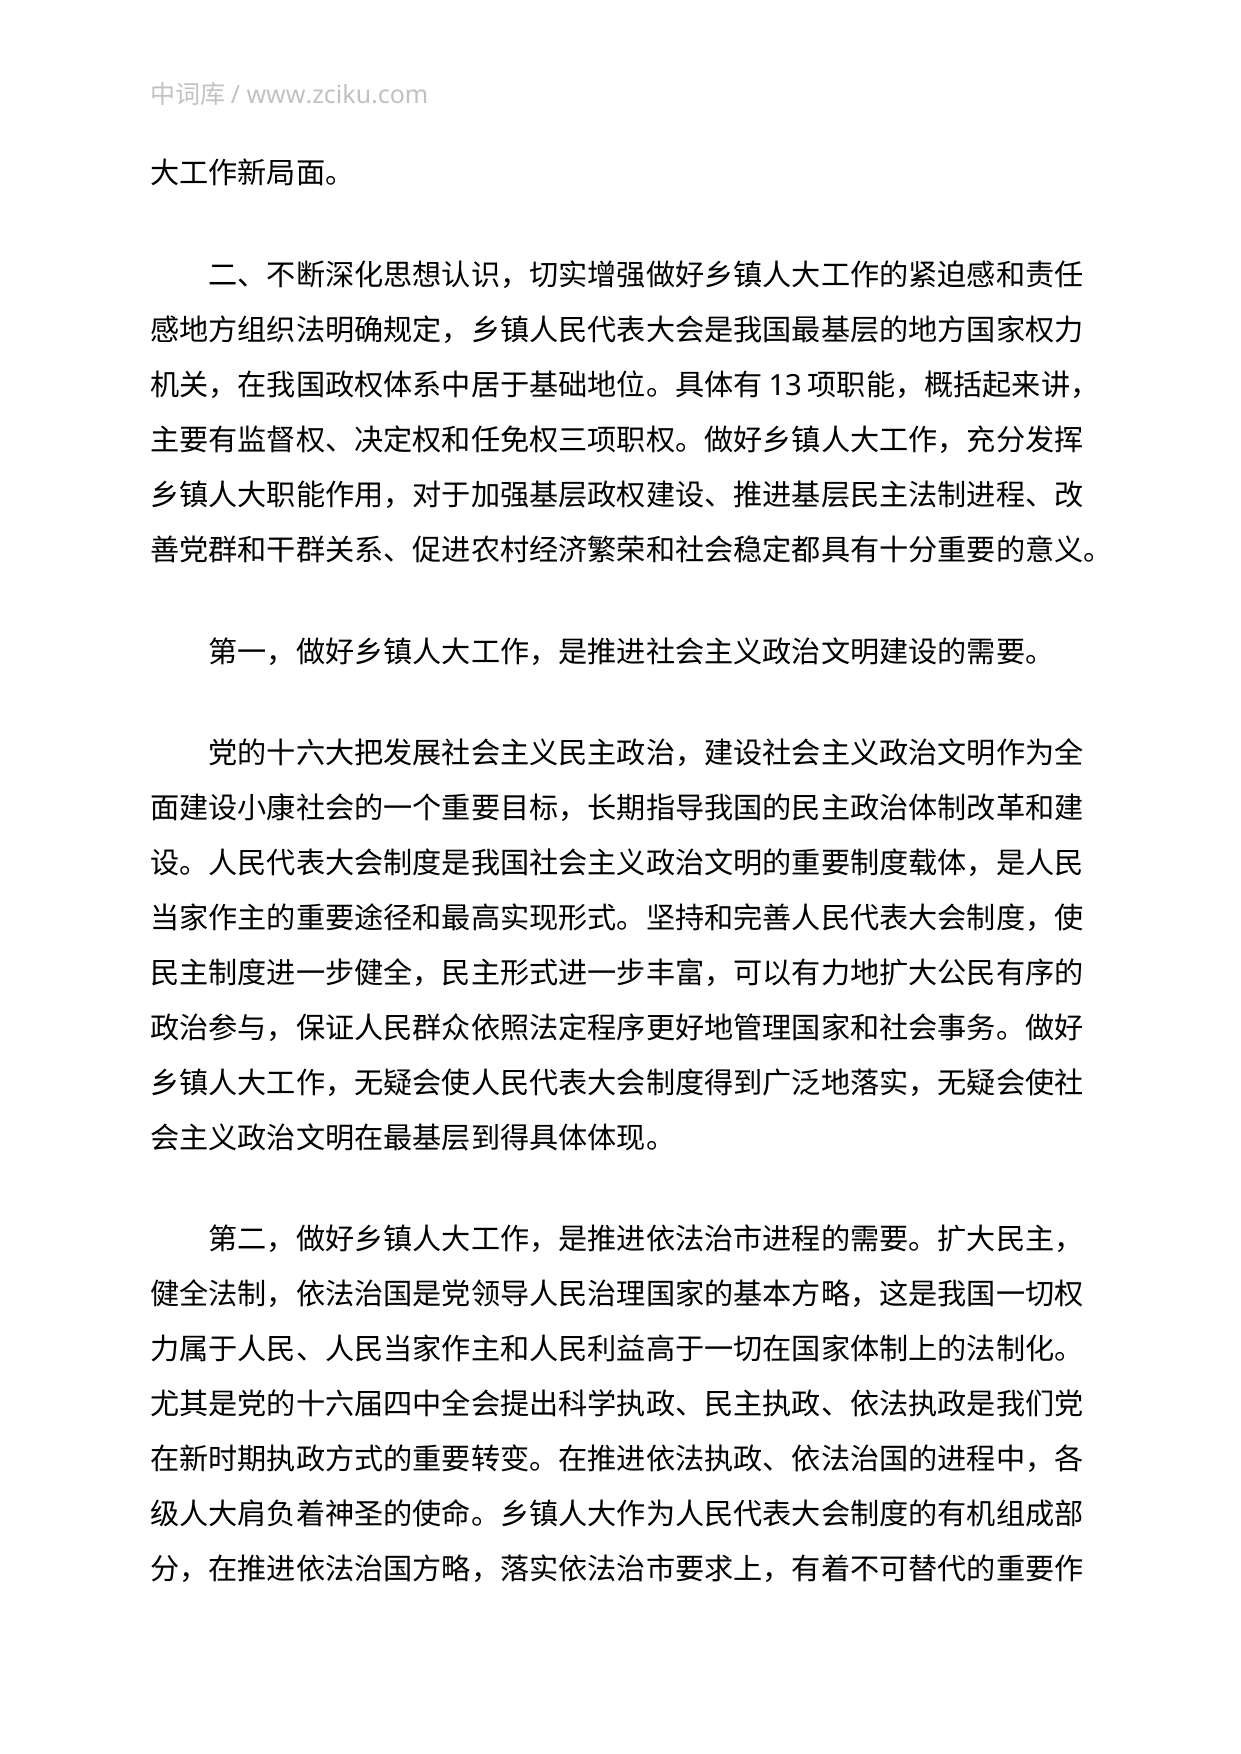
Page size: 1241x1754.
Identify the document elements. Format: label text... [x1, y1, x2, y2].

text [150, 150, 1090, 192]
text 党的十六大把发展社会主义民主政治，建设社会主义政治文明作为全面建设小康社会的一个重要目标，长期指导我国的民主政治体制改革和建设。人民代表大会制度是我国社会主义政治文明的重要制度载体，是人民当家作主的重要途径和最高实现形式。坚持和完善人民代表大会制度，使民主制度进一步健全，民主形式进一步丰富，可以有力地扩大公民有序的政治参与，保证人民群众依照法定程序更好地管理国家和社会事务。做好乡镇人大工作，无疑会使人民代表大会制度得到广泛地落实，无疑会使社会主义政治文明在最基层到得具体体现。 [150, 730, 1090, 1156]
text 第一，做好乡镇人大工作，是推进社会主义政治文明建设的需要。 [150, 628, 1090, 670]
text 二、不断深化思想认识，切实增强做好乡镇人大工作的紧迫感和责任感地方组织法明确规定，乡镇人民代表大会是我国最基层的地方国家权力机关，在我国政权体系中居于基础地位。具体有13项职能，概括起来讲，主要有监督权、决定权和任免权三项职权。做好乡镇人大工作，充分发挥乡镇人大职能作用，对于加强基层政权建设、推进基层民主法制进程、改善党群和干群关系、促进农村经济繁荣和社会稳定都具有十分重要的意义。 [150, 252, 1090, 569]
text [150, 1216, 1090, 1588]
